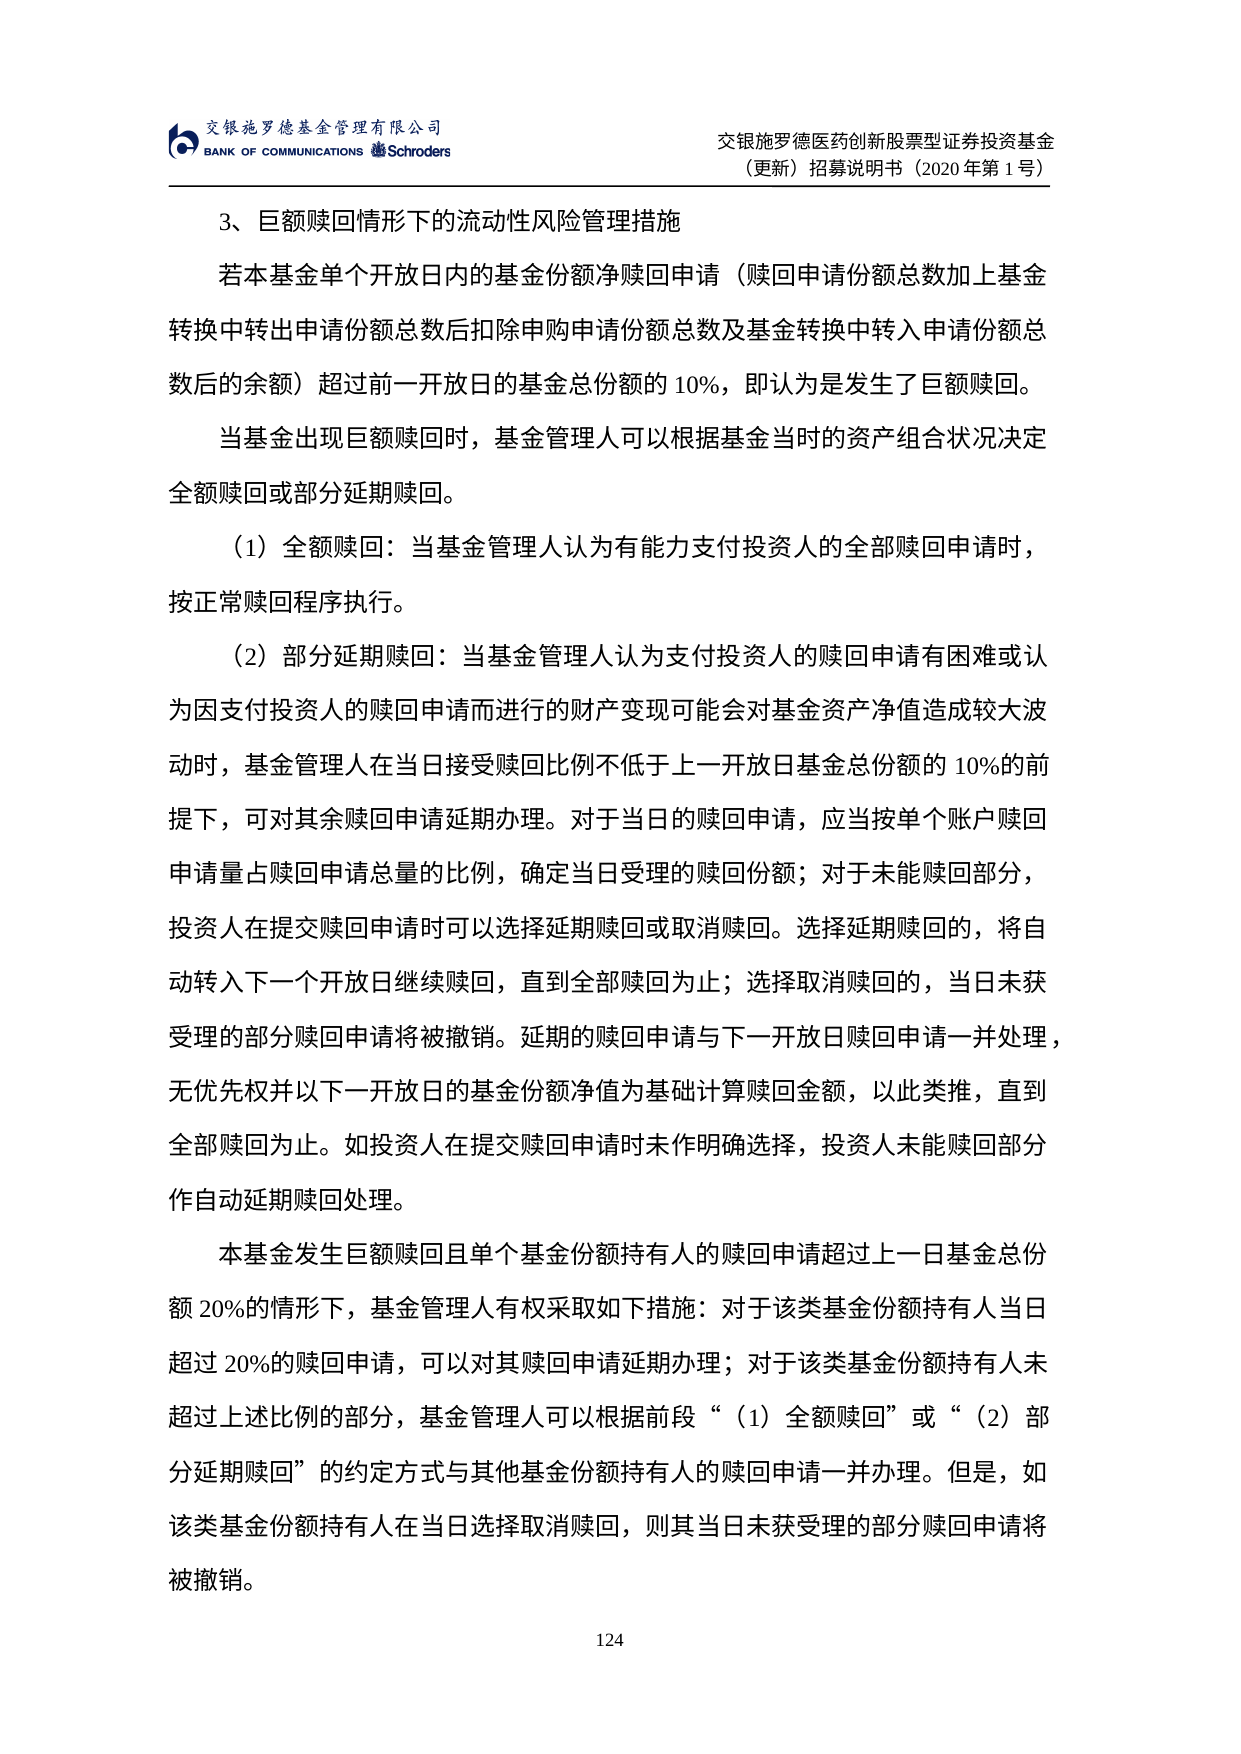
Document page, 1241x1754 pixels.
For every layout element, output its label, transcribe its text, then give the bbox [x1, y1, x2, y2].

text （2）部分延期赎回：当基金管理人认为支付投资人的赎回申请有困难或认为因支付投资人的赎回申请而进行的财产变现可能会对基金资产净值造成较大波动时，基金管理人在当日接受赎回比例不低于上一开放日基金总份额的10%的前提下，可对其余赎回申请延期办理。对于当日的赎回申请，应当按单个账户赎回申请量占赎回申请总量的比例，确定当日受理的赎回份额；对于未能赎回部分，投资人在提交赎回申请时可以选择延期赎回或取消赎回。选择延期赎回的，将自动转入下一个开放日继续赎回，直到全部赎回为止；选择取消赎回的，当日未获受理的部分赎回申请将被撤销。延期的赎回申请与下一开放日赎回申请一并处理，无优先权并以下一开放日的基金份额净值为基础计算赎回金额，以此类推，直到全部赎回为止。如投资人在提交赎回申请时未作明确选择，投资人未能赎回部分作自动延期赎回处理。 [169, 636, 1050, 1216]
text 当基金出现巨额赎回时，基金管理人可以根据基金当时的资产组合状况决定全额赎回或部分延期赎回。 [169, 419, 1050, 509]
text 若本基金单个开放日内的基金份额净赎回申请（赎回申请份额总数加上基金转换中转出申请份额总数后扣除申购申请份额总数及基金转换中转入申请份额总数后的余额）超过前一开放日的基金总份额的10%，即认为是发生了巨额赎回。 [169, 256, 1050, 401]
text （1）全额赎回：当基金管理人认为有能力支付投资人的全部赎回申请时，按正常赎回程序执行。 [169, 528, 1050, 618]
picture [168, 119, 451, 159]
text 3、巨额赎回情形下的流动性风险管理措施 [169, 201, 1050, 238]
text 本基金发生巨额赎回且单个基金份额持有人的赎回申请超过上一日基金总份额20%的情形下，基金管理人有权采取如下措施：对于该类基金份额持有人当日超过20%的赎回申请，可以对其赎回申请延期办理；对于该类基金份额持有人未超过上述比例的部分，基金管理人可以根据前段“（1）全额赎回”或“（2）部分延期赎回”的约定方式与其他基金份额持有人的赎回申请一并办理。但是，如该类基金份额持有人在当日选择取消赎回，则其当日未获受理的部分赎回申请将被撤销。 [169, 1234, 1050, 1597]
